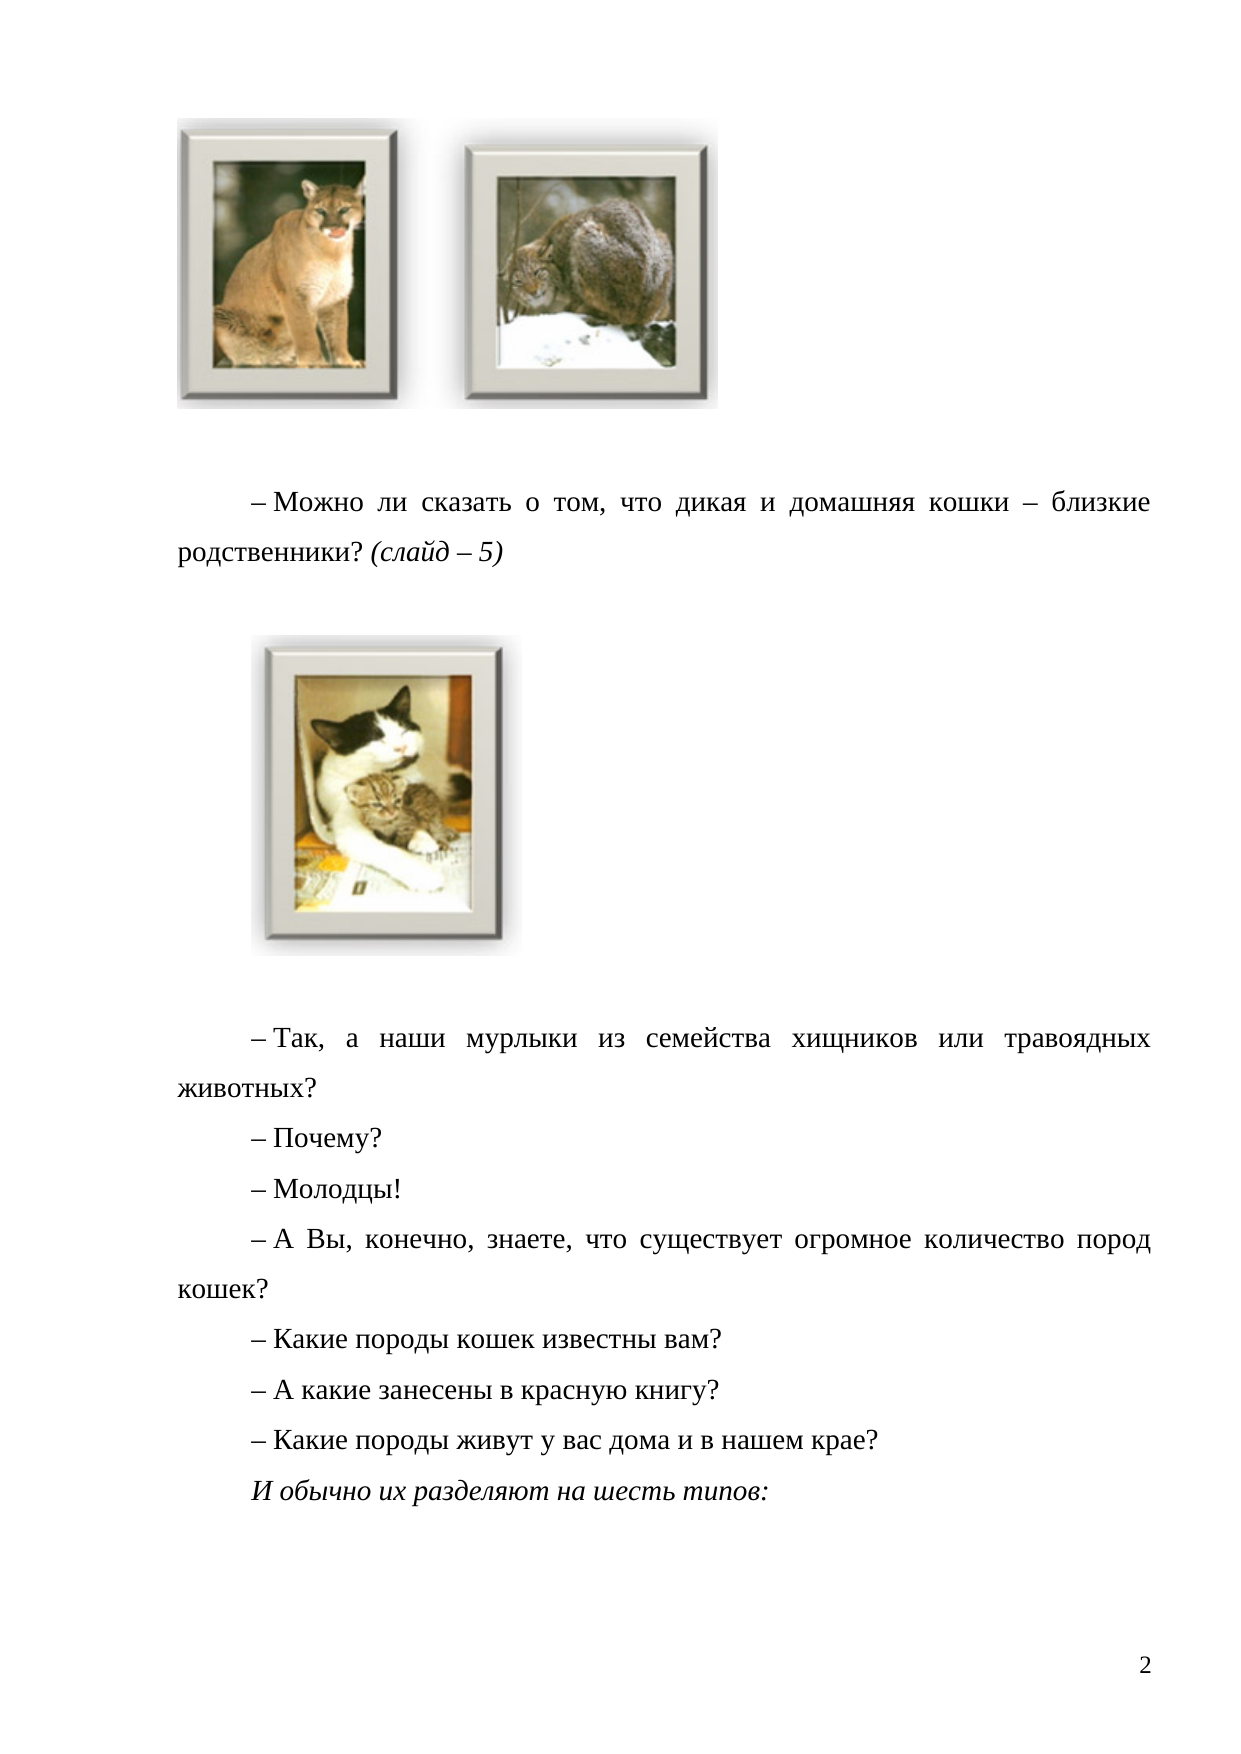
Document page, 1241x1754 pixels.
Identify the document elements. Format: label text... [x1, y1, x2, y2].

text – А Вы, конечно, знаете, что существует огромное количество пород кошек? [177, 1221, 1152, 1305]
text – А какие занесены в красную книгу? [177, 1372, 1152, 1406]
text – Какие породы кошек известны вам? [177, 1322, 1152, 1355]
text – Какие породы живут у вас дома и в нашем крае? [177, 1422, 1152, 1456]
text – Молодцы! [177, 1171, 1152, 1204]
text – Так, а наши мурлыки из семейства хищников или травоядных животных? [177, 1020, 1152, 1104]
text – Почему? [177, 1120, 1152, 1154]
picture [251, 635, 522, 956]
text И обычно их разделяют на шесть типов: [177, 1473, 1152, 1506]
text – Можно ли сказать о том, что дикая и домашняя кошки – близкие родственники? (слайд – 5) [177, 484, 1152, 568]
picture [177, 118, 718, 409]
